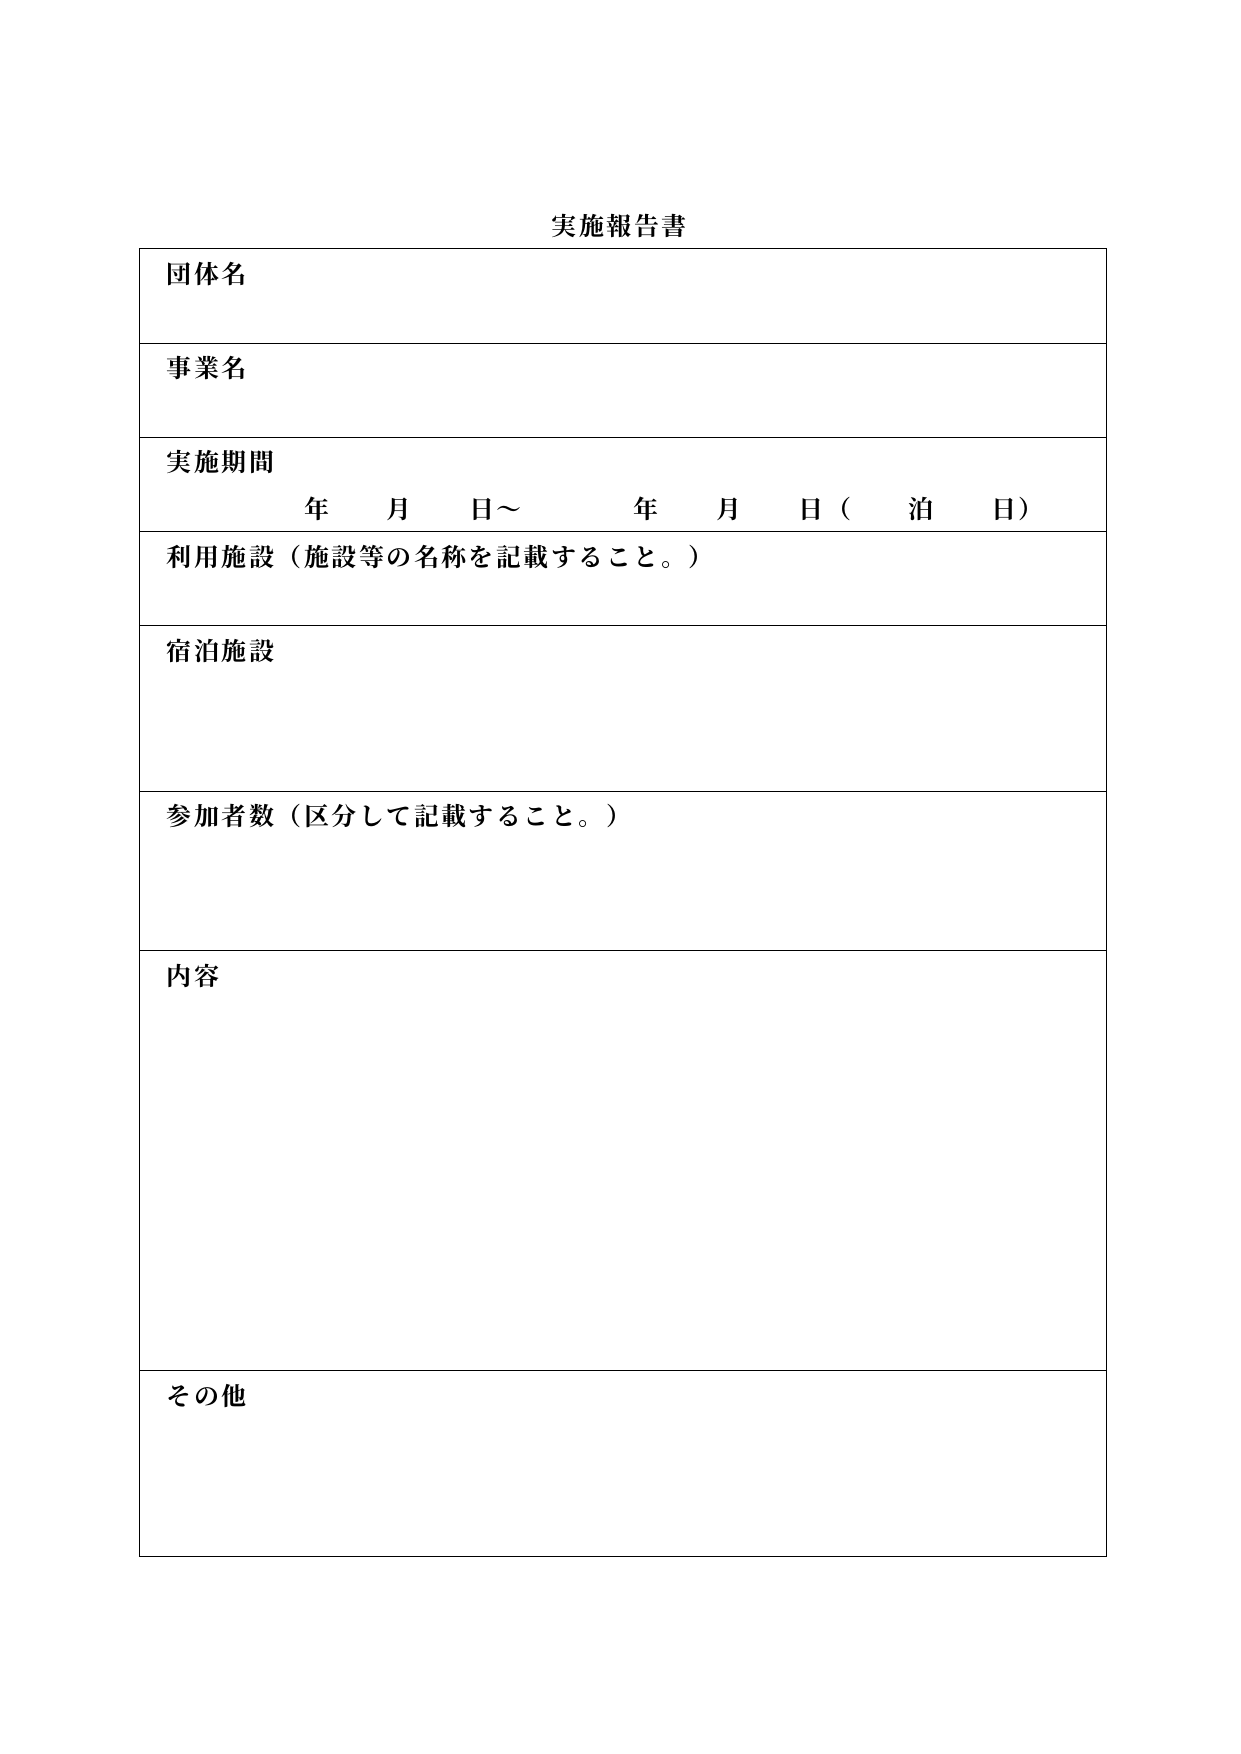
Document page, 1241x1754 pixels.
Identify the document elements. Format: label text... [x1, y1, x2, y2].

table_cell 内容 [140, 951, 1106, 1370]
table_cell その他 [140, 1371, 1106, 1556]
table_cell 宿泊施設 [140, 626, 1106, 791]
table_cell 参加者数（区分して記載すること。） [140, 792, 1106, 950]
table_cell 実施期間 年 月 日～ 年 月 日（ 泊 日） [140, 438, 1106, 531]
table_header 団体名 [140, 249, 1106, 342]
table_cell 利用施設（施設等の名称を記載すること。） [140, 532, 1106, 625]
text 実施報告書 [139, 202, 1101, 248]
table_cell 事業名 [140, 344, 1106, 437]
